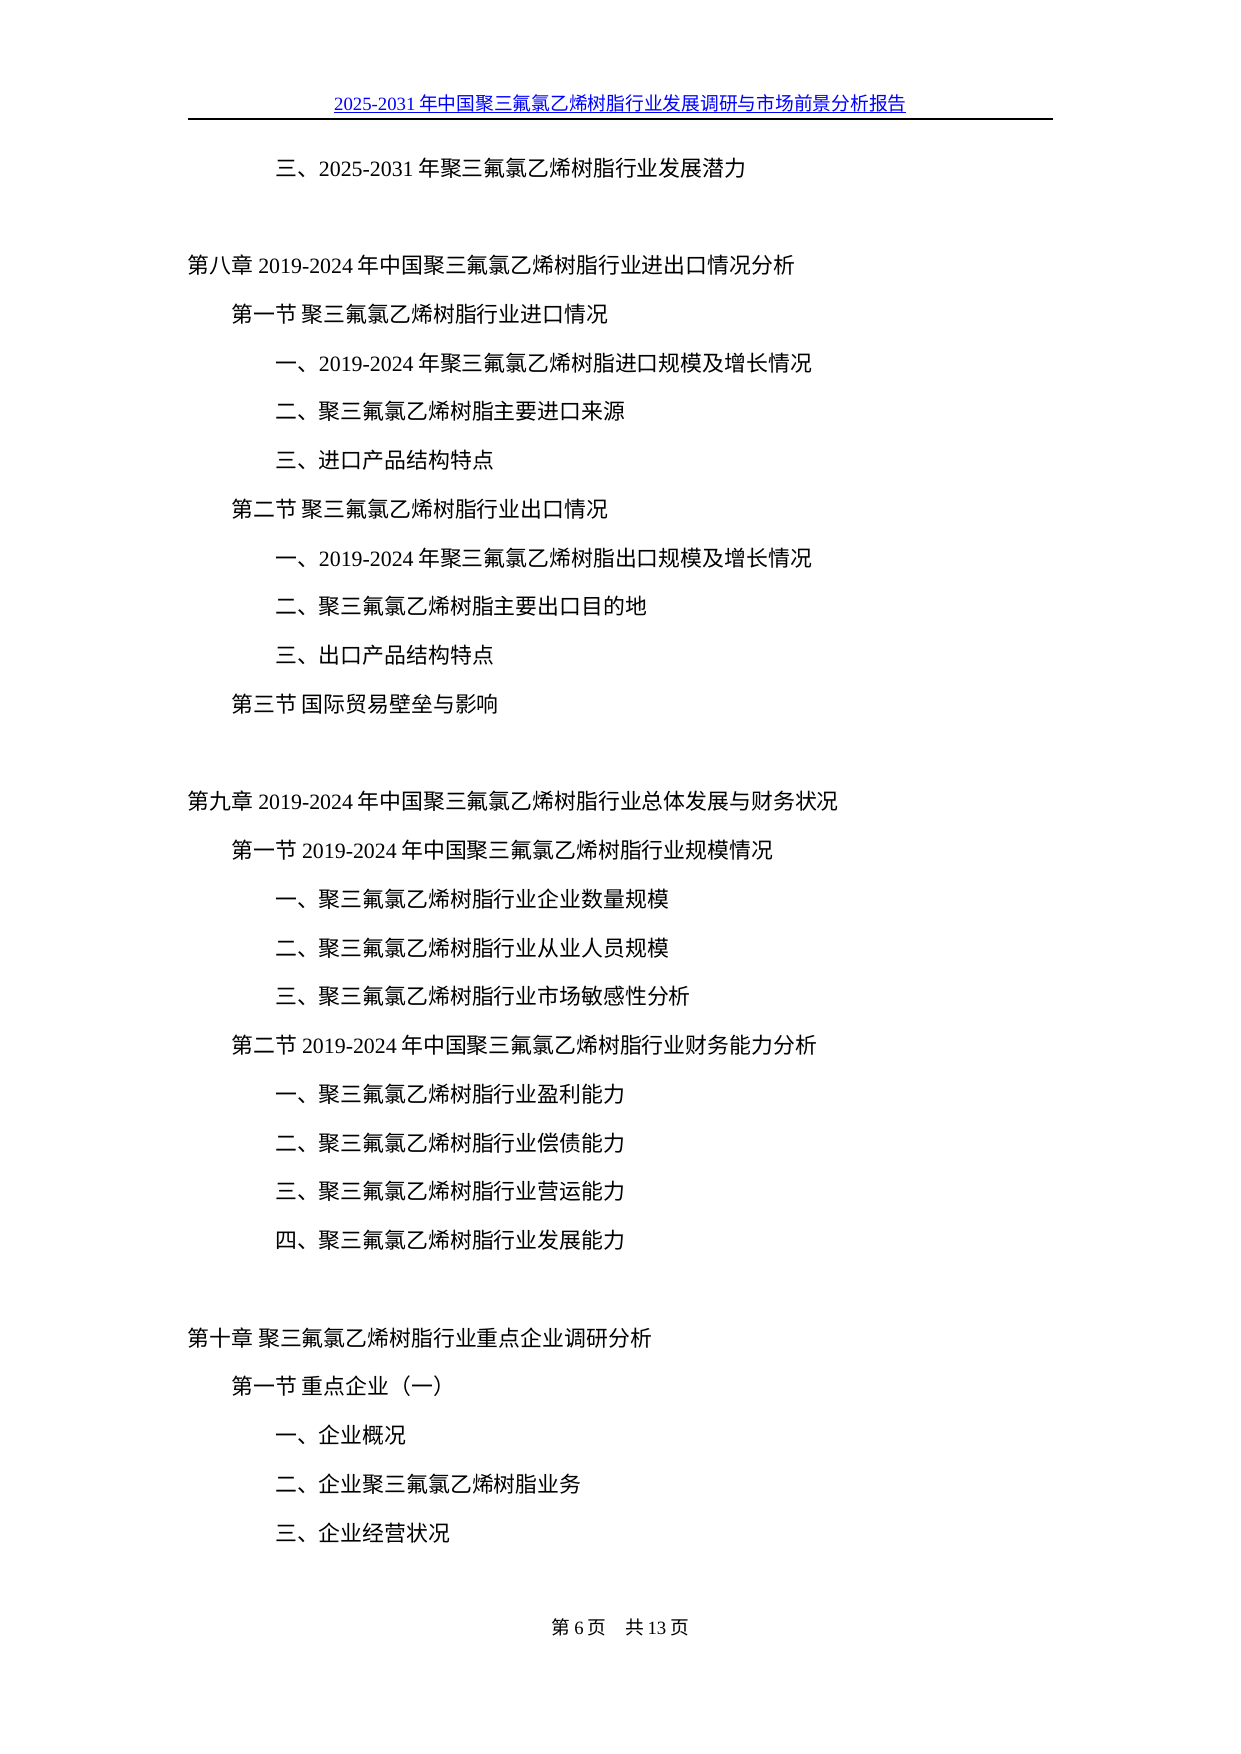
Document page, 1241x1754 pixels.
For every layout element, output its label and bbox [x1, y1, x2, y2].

text [187, 150, 1053, 1548]
